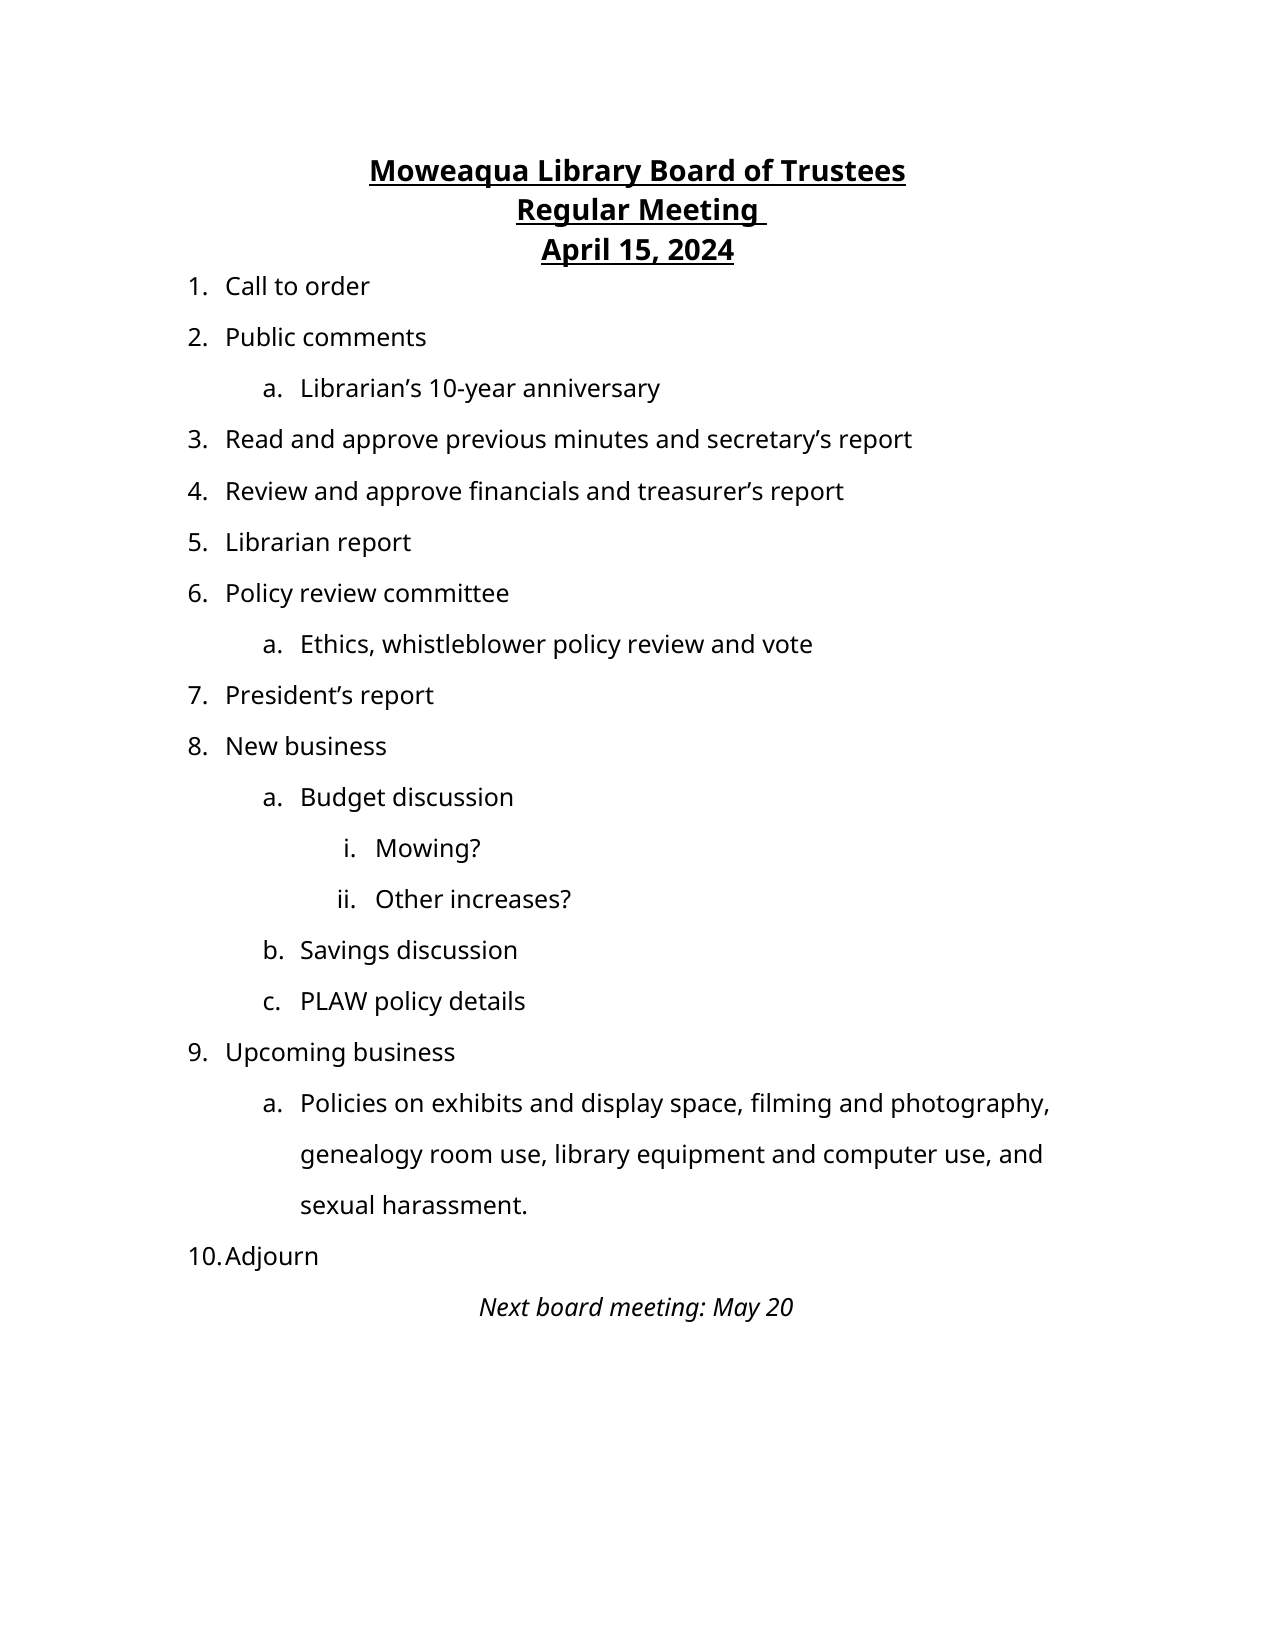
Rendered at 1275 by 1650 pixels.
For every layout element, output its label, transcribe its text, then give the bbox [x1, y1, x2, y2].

list Savings discussion [262, 933, 1125, 967]
list Librarian’s 10-year anniversary [262, 371, 1125, 405]
list Librarian report [187, 524, 1125, 558]
list President’s report [187, 677, 1125, 711]
list Call to order [187, 269, 1125, 303]
text Next board meeting: May 20 [150, 1290, 1125, 1324]
list Mowing? [356, 831, 1125, 864]
list Read and approve previous minutes and secretary’s report [187, 422, 1125, 456]
list Ethics, whistleblower policy review and vote [262, 626, 1125, 660]
text April 15, 2024 [150, 229, 1125, 269]
text Moweaqua Library Board of Trustees [150, 150, 1125, 190]
list Other increases? [356, 882, 1125, 916]
list Review and approve financials and treasurer’s report [187, 473, 1125, 507]
list Policies on exhibits and display space, filming and photography, genealogy room use, library equipment and computer use, and sexual harassment. [262, 1086, 1125, 1222]
list Public comments [187, 320, 1125, 354]
list Budget discussion [262, 779, 1125, 813]
text Regular Meeting [150, 190, 1125, 229]
list Upcoming business [187, 1035, 1125, 1069]
list Policy review committee [187, 575, 1125, 609]
list Adjourn [187, 1239, 1125, 1273]
list New business [187, 728, 1125, 762]
list PLAW policy details [262, 984, 1125, 1018]
